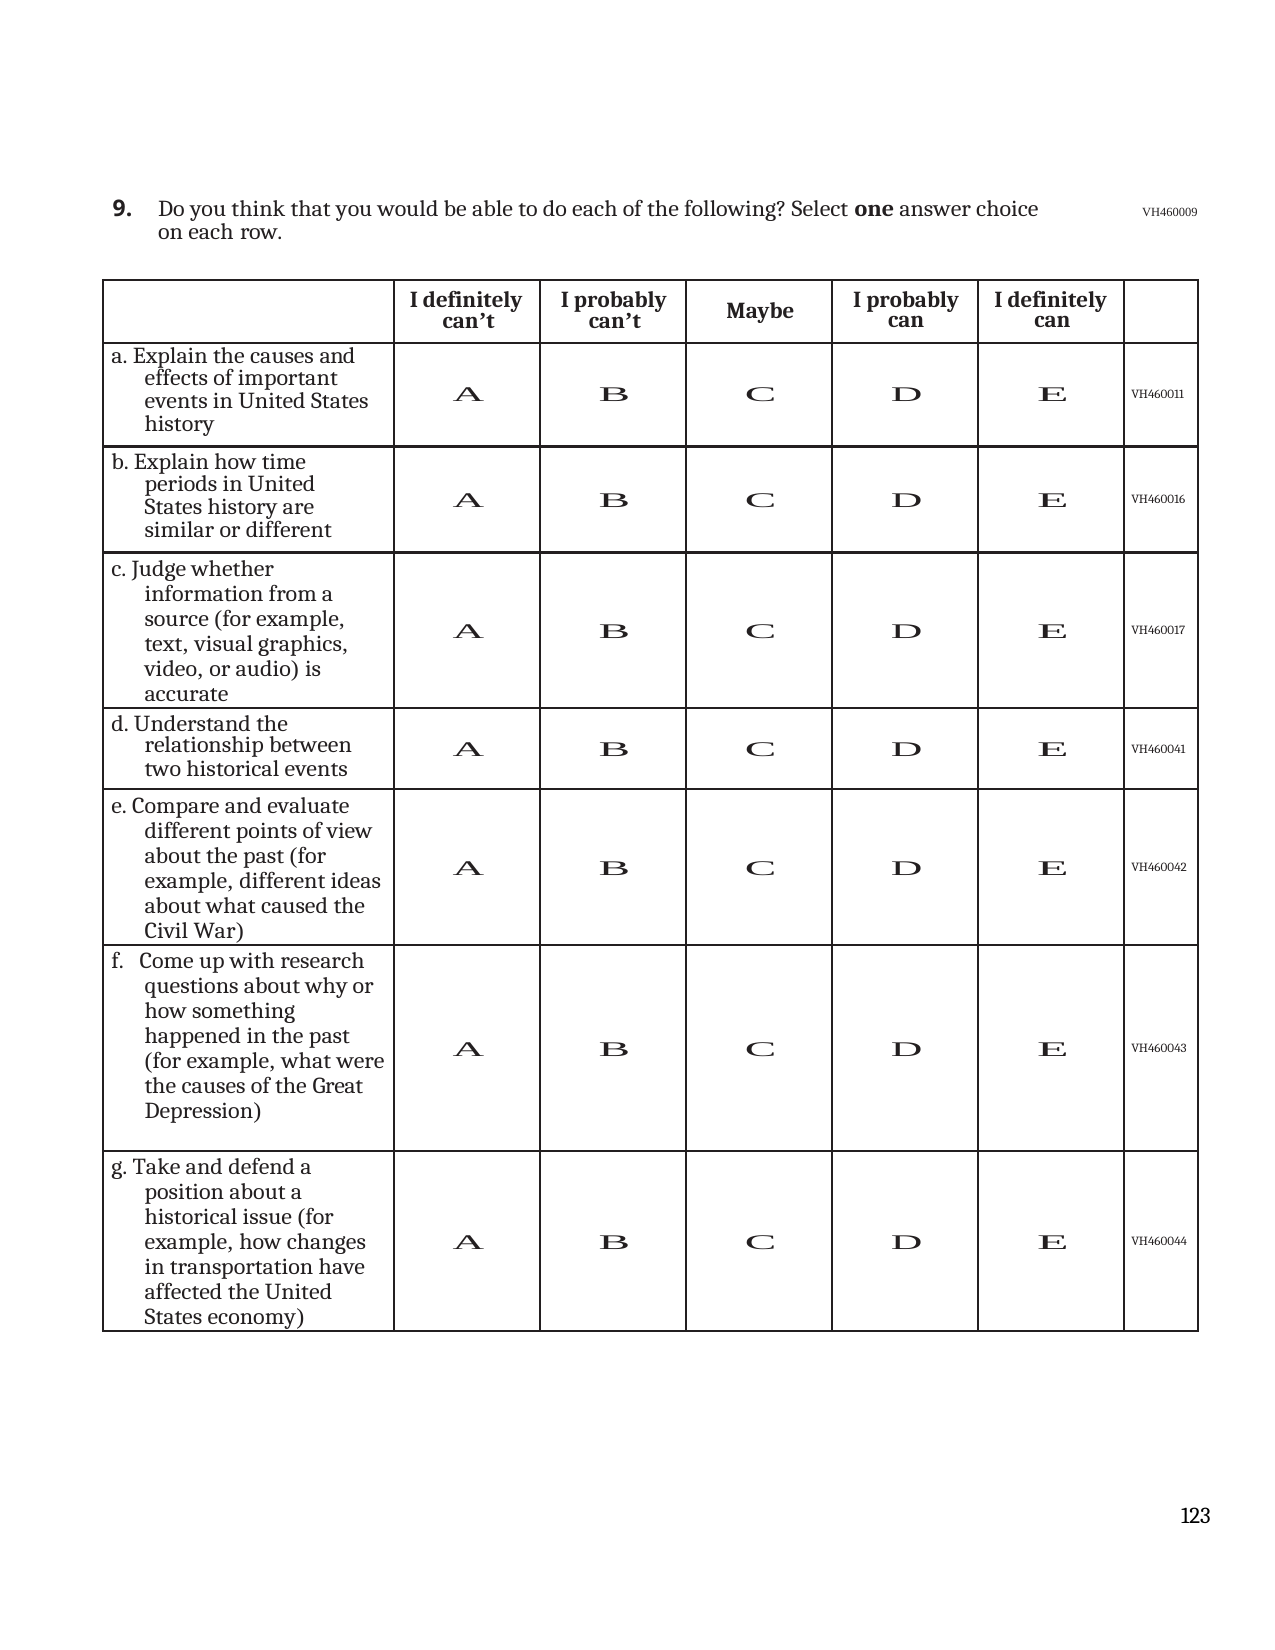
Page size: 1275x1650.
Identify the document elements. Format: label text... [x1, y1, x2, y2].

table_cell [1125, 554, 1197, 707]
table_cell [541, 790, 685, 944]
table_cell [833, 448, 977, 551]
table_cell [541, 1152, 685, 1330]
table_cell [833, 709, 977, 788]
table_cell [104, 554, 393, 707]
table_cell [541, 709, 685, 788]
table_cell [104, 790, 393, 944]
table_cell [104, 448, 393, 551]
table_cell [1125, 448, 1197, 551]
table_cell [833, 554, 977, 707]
text VH460009 [1142, 205, 1210, 219]
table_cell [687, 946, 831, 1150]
list Do you think that you would be able to do each of the following? Select one answer choice on each row. [112, 195, 1053, 245]
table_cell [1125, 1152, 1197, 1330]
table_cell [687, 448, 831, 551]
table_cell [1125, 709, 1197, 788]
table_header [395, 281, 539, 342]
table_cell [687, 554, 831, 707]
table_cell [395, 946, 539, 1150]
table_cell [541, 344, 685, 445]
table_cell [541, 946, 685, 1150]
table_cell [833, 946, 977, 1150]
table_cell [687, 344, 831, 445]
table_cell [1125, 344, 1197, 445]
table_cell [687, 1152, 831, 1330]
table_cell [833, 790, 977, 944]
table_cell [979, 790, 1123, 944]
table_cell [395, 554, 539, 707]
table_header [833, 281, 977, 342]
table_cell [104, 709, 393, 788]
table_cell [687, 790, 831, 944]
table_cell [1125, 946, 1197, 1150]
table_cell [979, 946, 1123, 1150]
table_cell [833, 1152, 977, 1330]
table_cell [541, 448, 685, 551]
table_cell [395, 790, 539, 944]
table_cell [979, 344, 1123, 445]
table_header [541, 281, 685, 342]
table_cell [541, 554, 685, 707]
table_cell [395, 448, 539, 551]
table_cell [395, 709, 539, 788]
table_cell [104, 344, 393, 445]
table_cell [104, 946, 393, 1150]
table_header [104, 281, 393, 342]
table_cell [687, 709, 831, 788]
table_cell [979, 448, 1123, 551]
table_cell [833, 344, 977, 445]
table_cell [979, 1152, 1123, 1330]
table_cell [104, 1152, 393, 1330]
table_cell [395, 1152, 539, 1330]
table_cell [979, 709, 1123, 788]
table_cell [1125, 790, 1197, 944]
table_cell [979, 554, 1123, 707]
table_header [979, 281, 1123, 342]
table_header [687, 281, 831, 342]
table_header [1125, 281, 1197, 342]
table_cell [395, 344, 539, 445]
